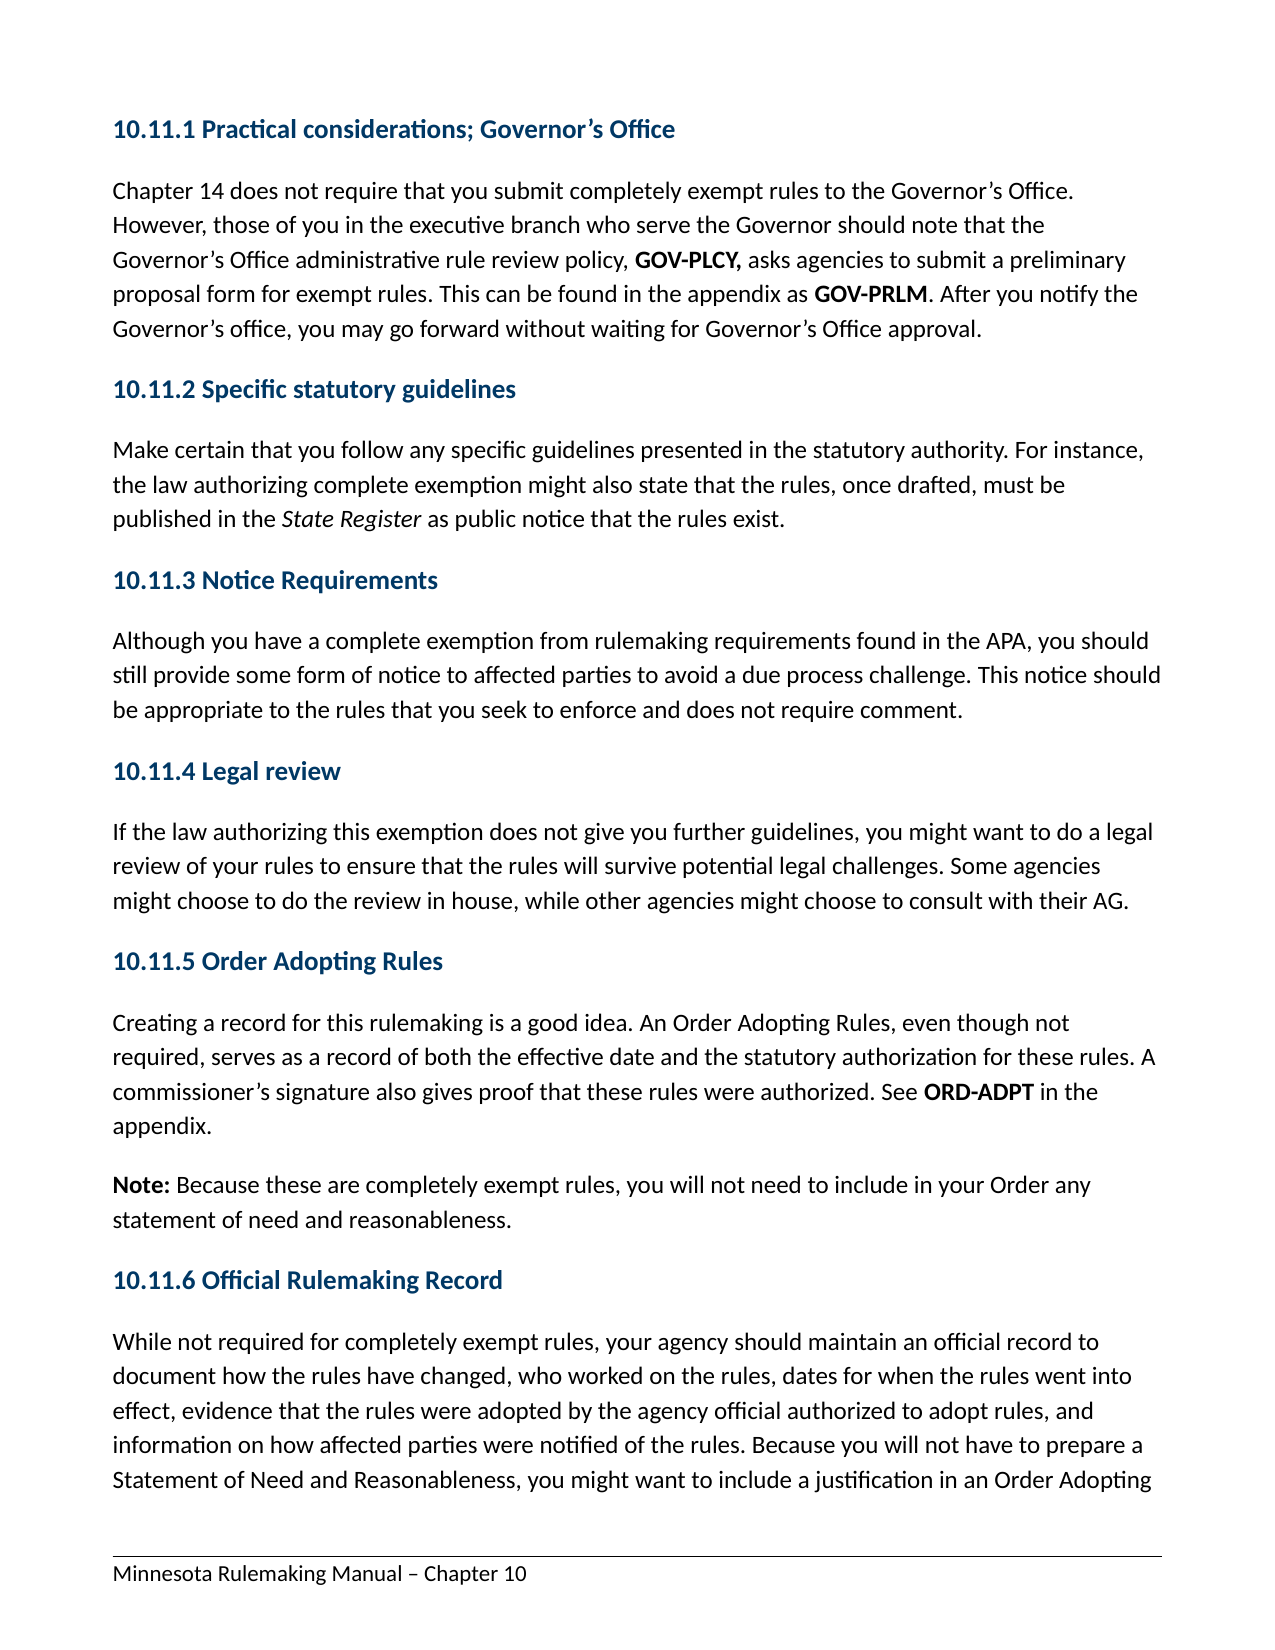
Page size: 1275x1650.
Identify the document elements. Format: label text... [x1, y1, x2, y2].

subtitle 10.11.3 Notice Requirements [112, 563, 1162, 596]
subtitle 10.11.2 Specific statutory guidelines [112, 372, 1162, 405]
subtitle 10.11.5 Order Adopting Rules [112, 944, 1162, 977]
subtitle 10.11.6 Official Rulemaking Record [112, 1263, 1162, 1297]
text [112, 1326, 1162, 1494]
text Chapter 14 does not require that you submit completely exempt rules to the Governor’s Office. However, those of you in the executive branch who serve the Governor should note that the Governor’s Office administrative rule review policy, GOV-PLCY, asks agencies to submit a preliminary proposal form for exempt rules. This can be found in the appendix as GOV-PRLM. After you notify the Governor’s office, you may go forward without waiting for Governor’s Office approval. [112, 175, 1162, 343]
text Make certain that you follow any specific guidelines presented in the statutory authority. For instance, the law authorizing complete exemption might also state that the rules, once drafted, must be published in the State Register as public notice that the rules exist. [112, 434, 1162, 534]
subtitle 10.11.4 Legal review [112, 754, 1162, 787]
text Note: Because these are completely exempt rules, you will not need to include in your Order any statement of need and reasonableness. [112, 1169, 1162, 1234]
subtitle 10.11.1 Practical considerations; Governor’s Office [112, 112, 1162, 146]
text Creating a record for this rulemaking is a good idea. An Order Adopting Rules, even though not required, serves as a record of both the effective date and the statutory authorization for these rules. A commissioner’s signature also gives proof that these rules were authorized. See ORD-ADPT in the appendix. [112, 1007, 1162, 1141]
text Although you have a complete exemption from rulemaking requirements found in the APA, you should still provide some form of notice to affected parties to avoid a due process challenge. This notice should be appropriate to the rules that you seek to enforce and does not require comment. [112, 625, 1162, 725]
text If the law authorizing this exemption does not give you further guidelines, you might want to do a legal review of your rules to ensure that the rules will survive potential legal challenges. Some agencies might choose to do the review in house, while other agencies might choose to consult with their AG. [112, 816, 1162, 915]
